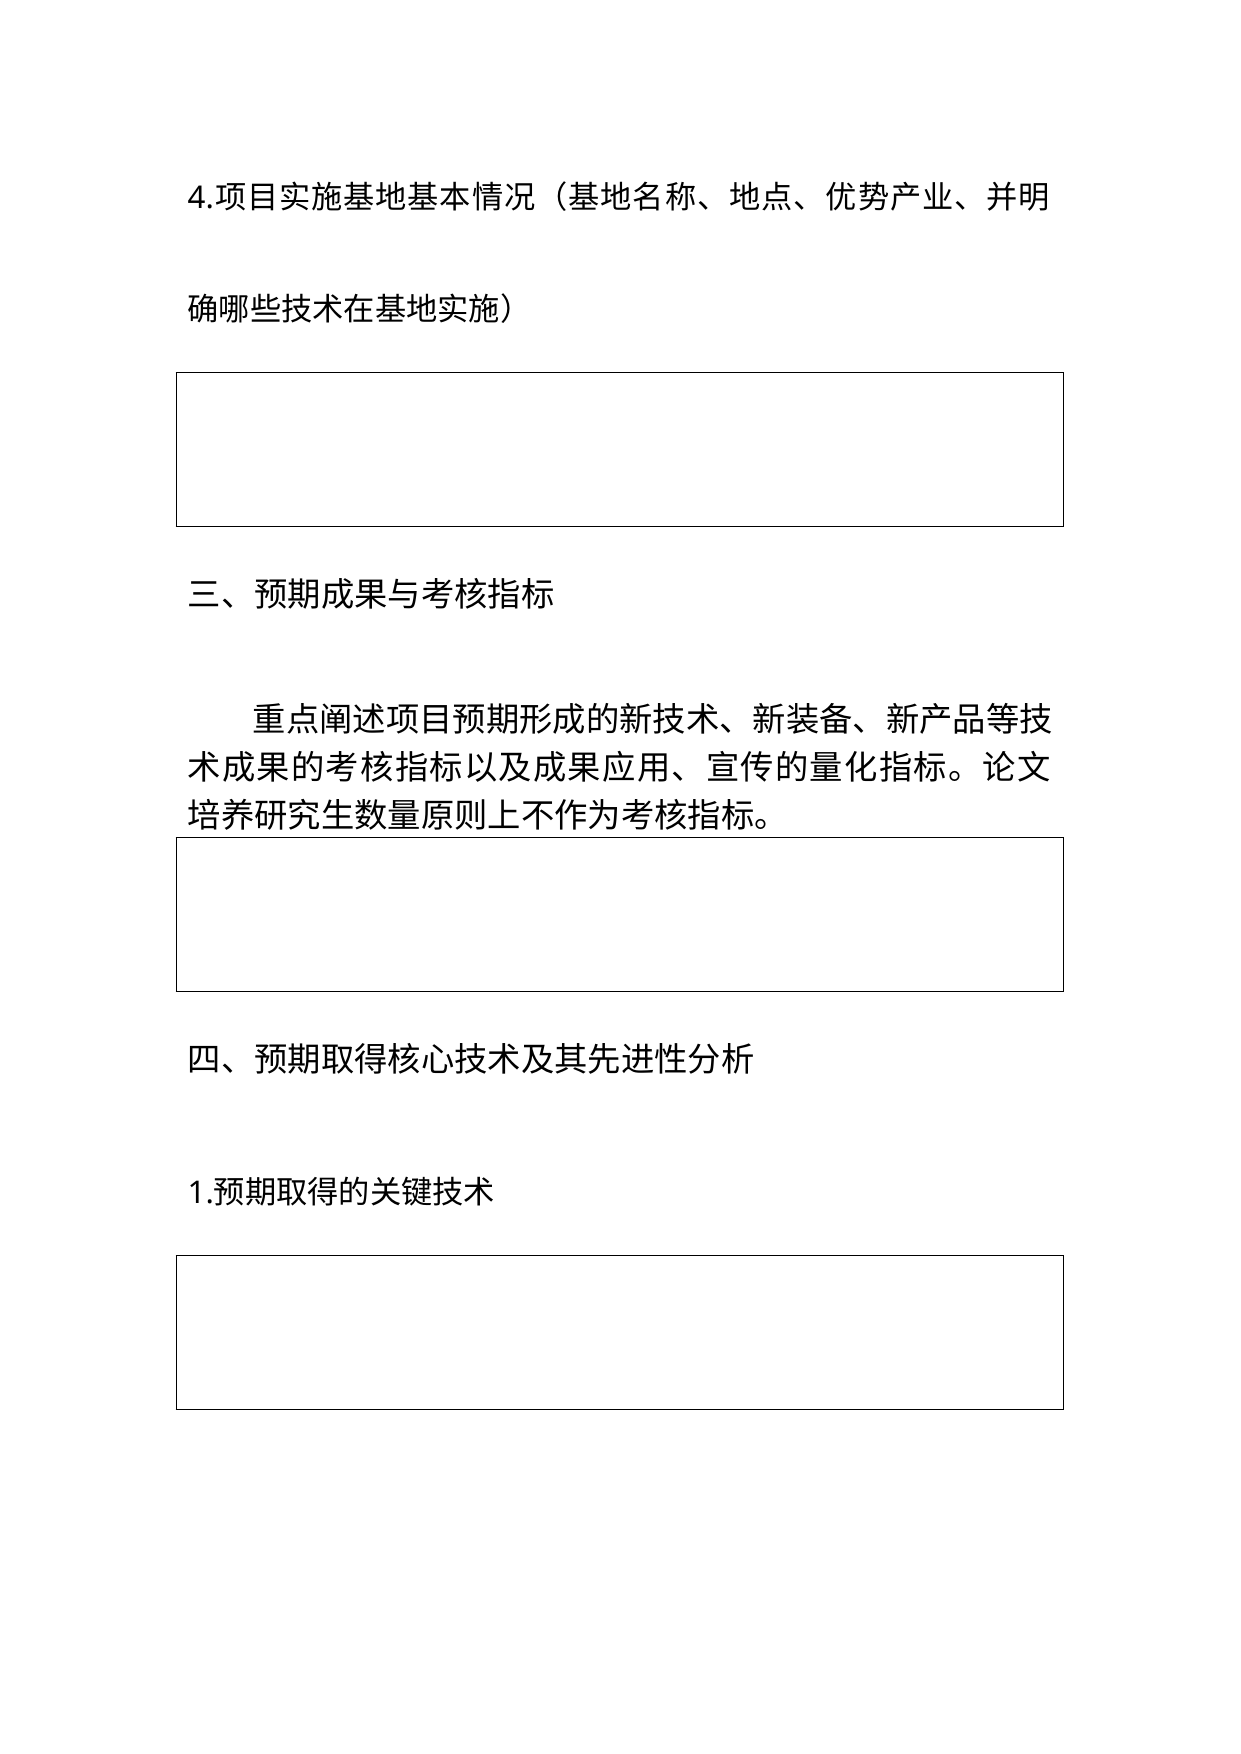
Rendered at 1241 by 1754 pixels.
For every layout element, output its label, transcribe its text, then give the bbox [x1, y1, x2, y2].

text 重点阐述项目预期形成的新技术、新装备、新产品等技术成果的考核指标以及成果应用、宣传的量化指标。论文、培养研究生数量原则上不作为考核指标。 [187, 692, 1053, 837]
subtitle 4.项目实施基地基本情况（基地名称、地点、优势产业、并明确哪些技术在基地实施） [187, 162, 1053, 339]
subtitle 1.预期取得的关键技术（模板标题） [187, 1157, 1053, 1222]
subtitle 三、预期成果与考核指标（模板标题） [187, 559, 1053, 624]
subtitle 四、预期取得核心技术及其先进性分析（模板标题） [187, 1024, 1053, 1089]
